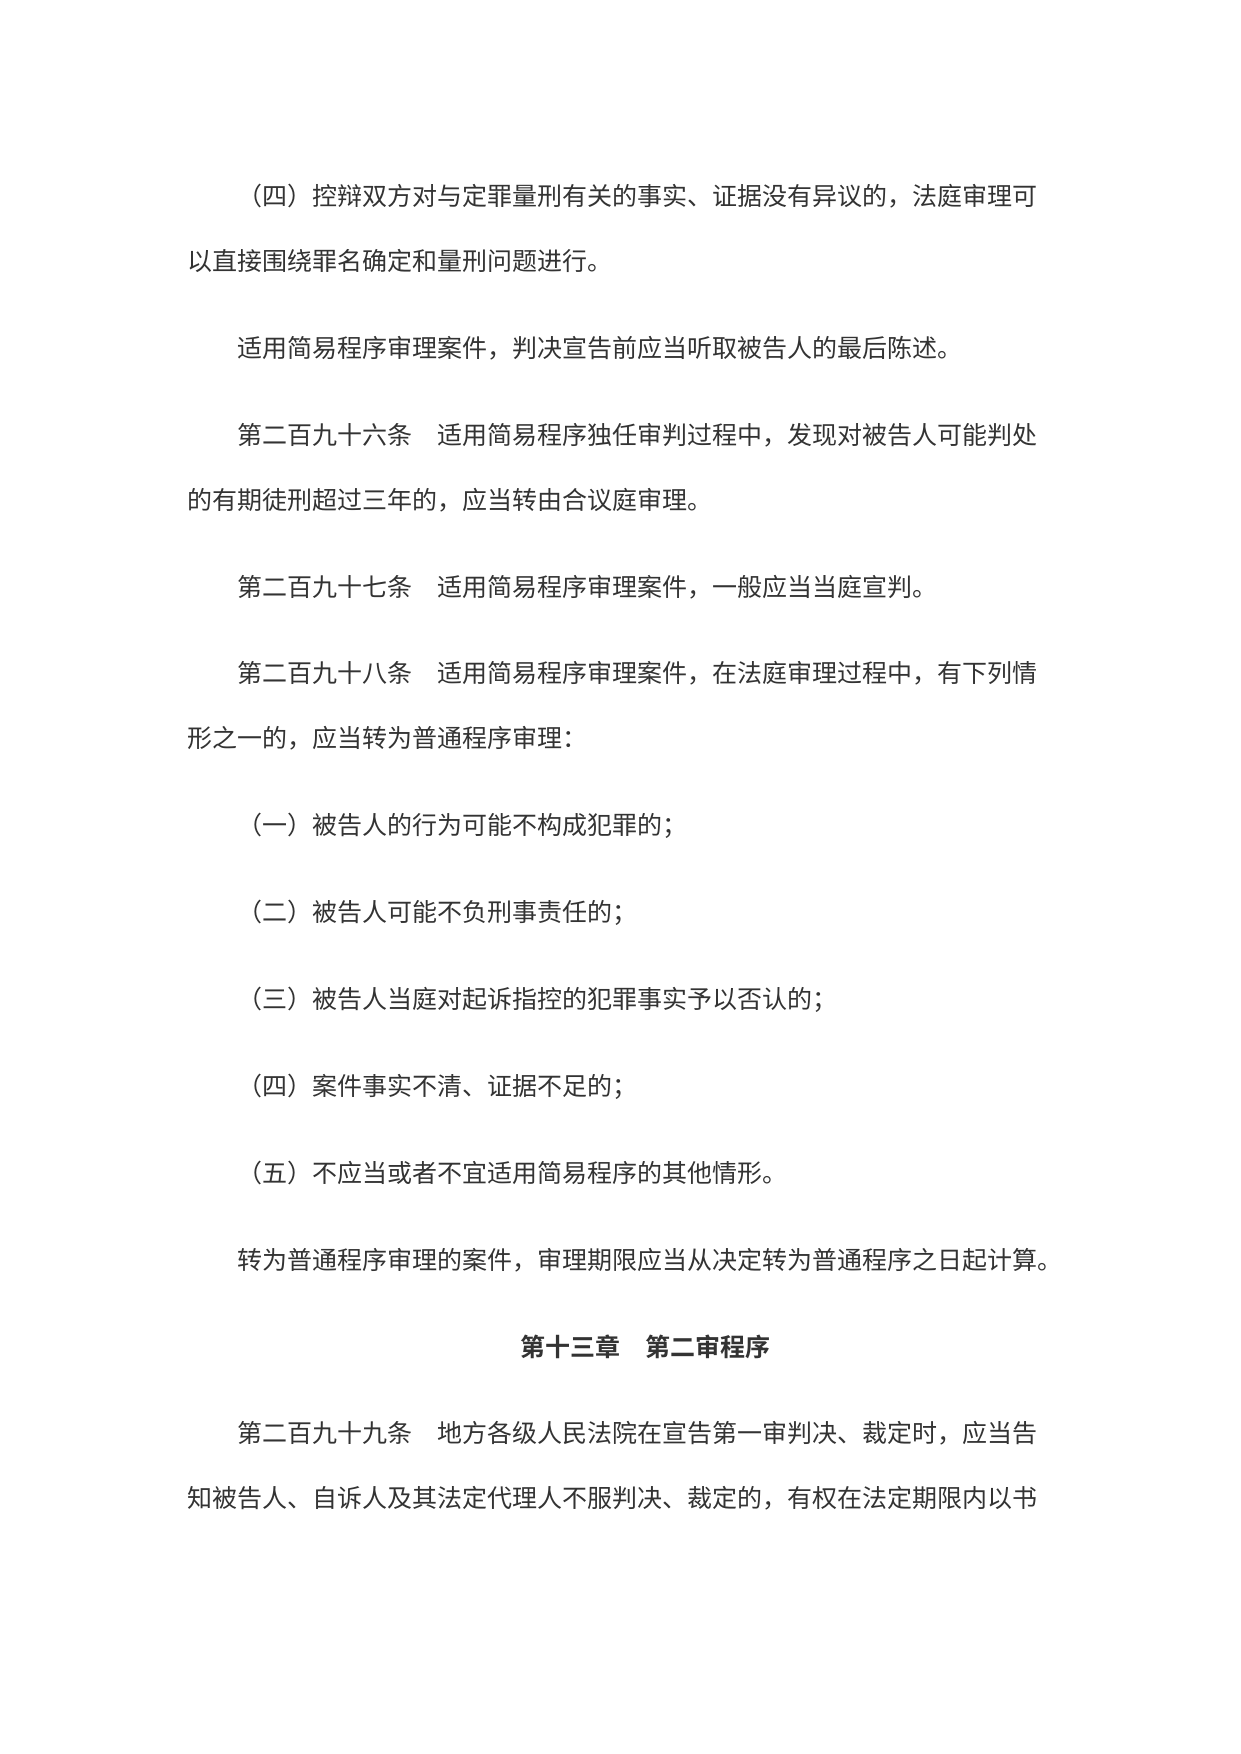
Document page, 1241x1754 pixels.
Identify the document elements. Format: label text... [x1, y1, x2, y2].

text （二）被告人可能不负刑事责任的； [187, 878, 1053, 943]
text （三）被告人当庭对起诉指控的犯罪事实予以否认的； [187, 965, 1053, 1030]
text （四）案件事实不清、证据不足的； [187, 1052, 1053, 1117]
text 第二百九十七条 适用简易程序审理案件，一般应当当庭宣判。 [187, 553, 1053, 618]
text 第二百九十八条 适用简易程序审理案件，在法庭审理过程中，有下列情形之一的，应当转为普通程序审理： [187, 639, 1053, 769]
text 适用简易程序审理案件，判决宣告前应当听取被告人的最后陈述。 [187, 314, 1053, 379]
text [187, 1399, 1053, 1529]
text 第二百九十六条 适用简易程序独任审判过程中，发现对被告人可能判处的有期徒刑超过三年的，应当转由合议庭审理。 [187, 401, 1053, 531]
text （四）控辩双方对与定罪量刑有关的事实、证据没有异议的，法庭审理可以直接围绕罪名确定和量刑问题进行。 [187, 162, 1053, 292]
text （五）不应当或者不宜适用简易程序的其他情形。 [187, 1139, 1053, 1204]
text （一）被告人的行为可能不构成犯罪的； [187, 791, 1053, 856]
text 第十三章 第二审程序 [187, 1313, 1053, 1378]
text 转为普通程序审理的案件，审理期限应当从决定转为普通程序之日起计算。 [187, 1226, 1053, 1291]
